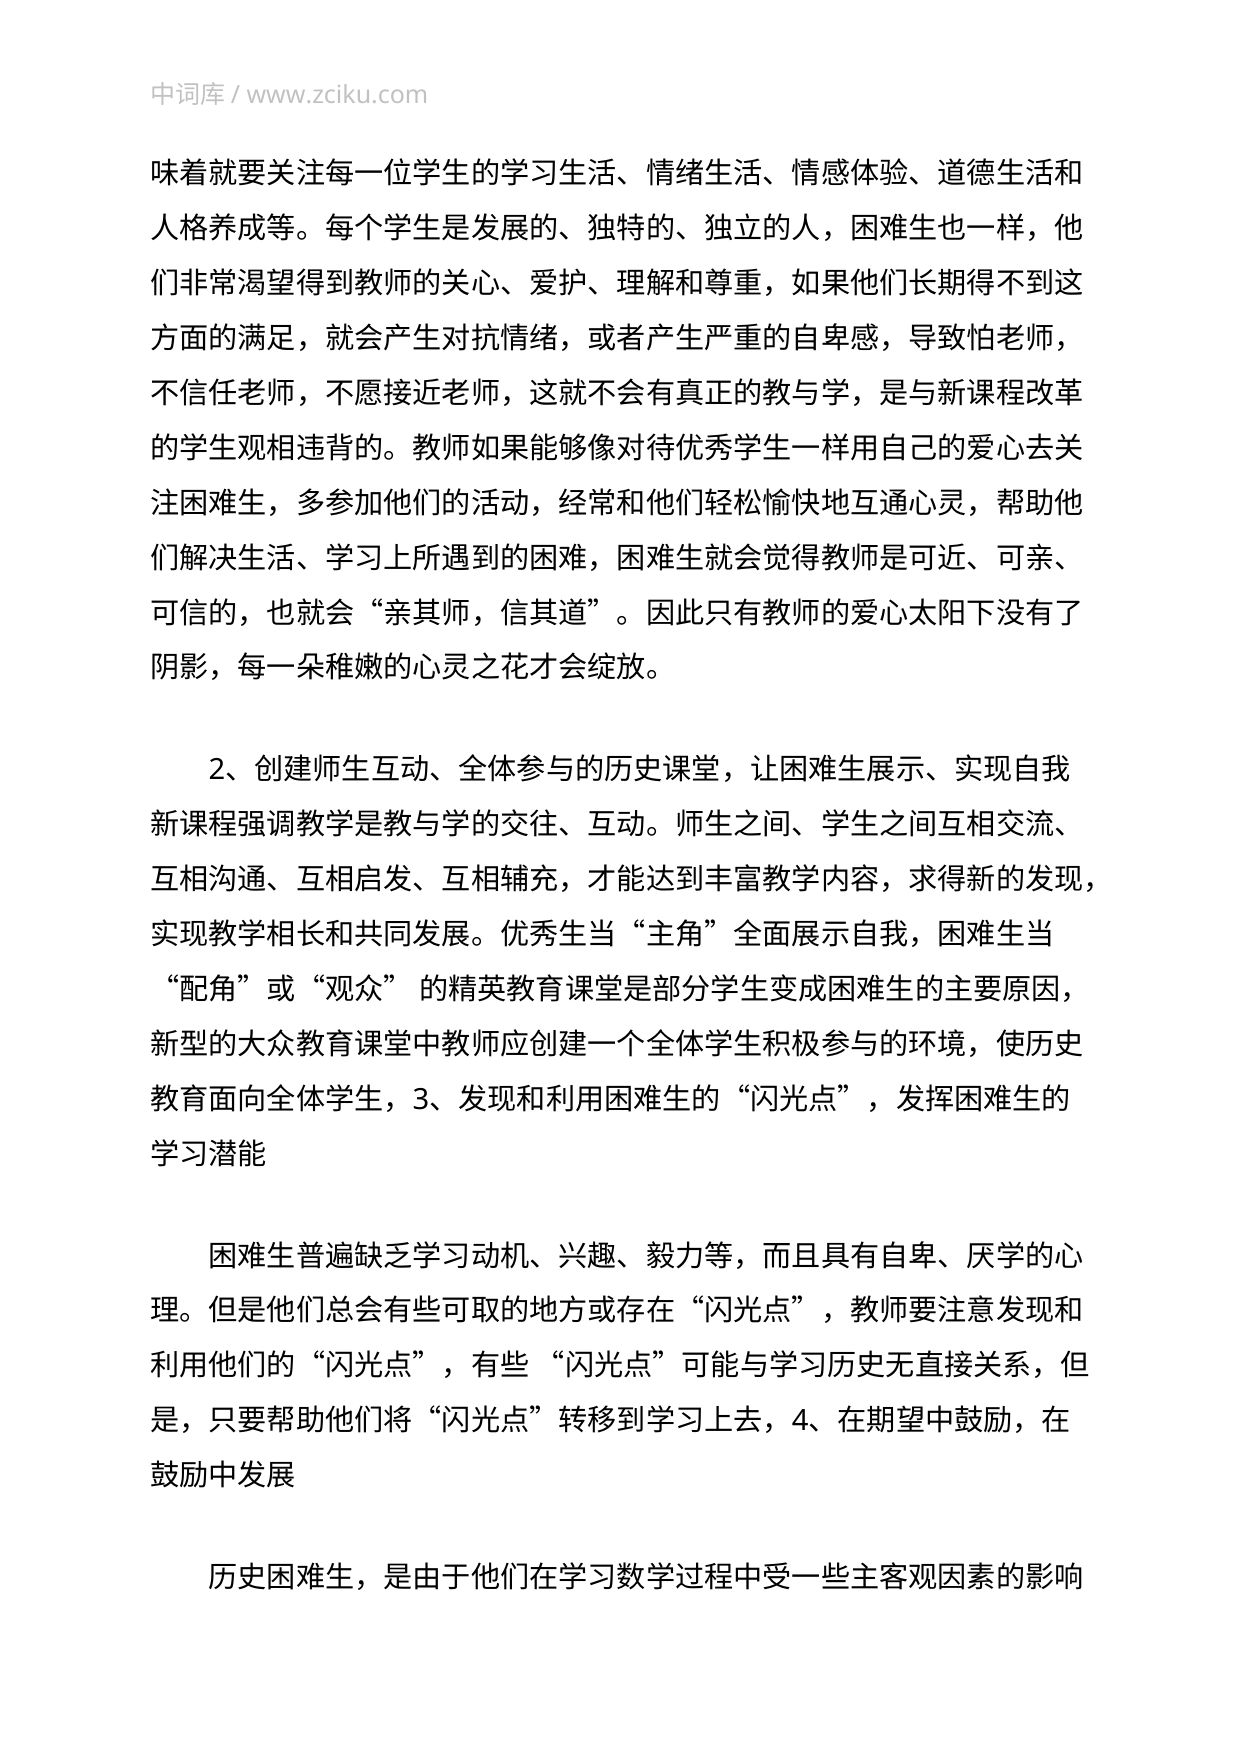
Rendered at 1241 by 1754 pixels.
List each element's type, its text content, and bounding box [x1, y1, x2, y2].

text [150, 1553, 1090, 1596]
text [150, 150, 1090, 686]
text 困难生普遍缺乏学习动机、兴趣、毅力等，而且具有自卑、厌学的心理。但是他们总会有些可取的地方或存在“闪光点”，教师要注意发现和利用他们的“闪光点”，有些 “闪光点”可能与学习历史无直接关系，但是，只要帮助他们将“闪光点”转移到学习上去，4、在期望中鼓励，在鼓励中发展 [150, 1232, 1090, 1494]
text 2、创建师生互动、全体参与的历史课堂，让困难生展示、实现自我新课程强调教学是教与学的交往、互动。师生之间、学生之间互相交流、互相沟通、互相启发、互相辅充，才能达到丰富教学内容，求得新的发现，实现教学相长和共同发展。优秀生当“主角”全面展示自我，困难生当“配角”或“观众” 的精英教育课堂是部分学生变成困难生的主要原因，新型的大众教育课堂中教师应创建一个全体学生积极参与的环境，使历史教育面向全体学生，3、发现和利用困难生的“闪光点”，发挥困难生的学习潜能 [150, 746, 1090, 1173]
